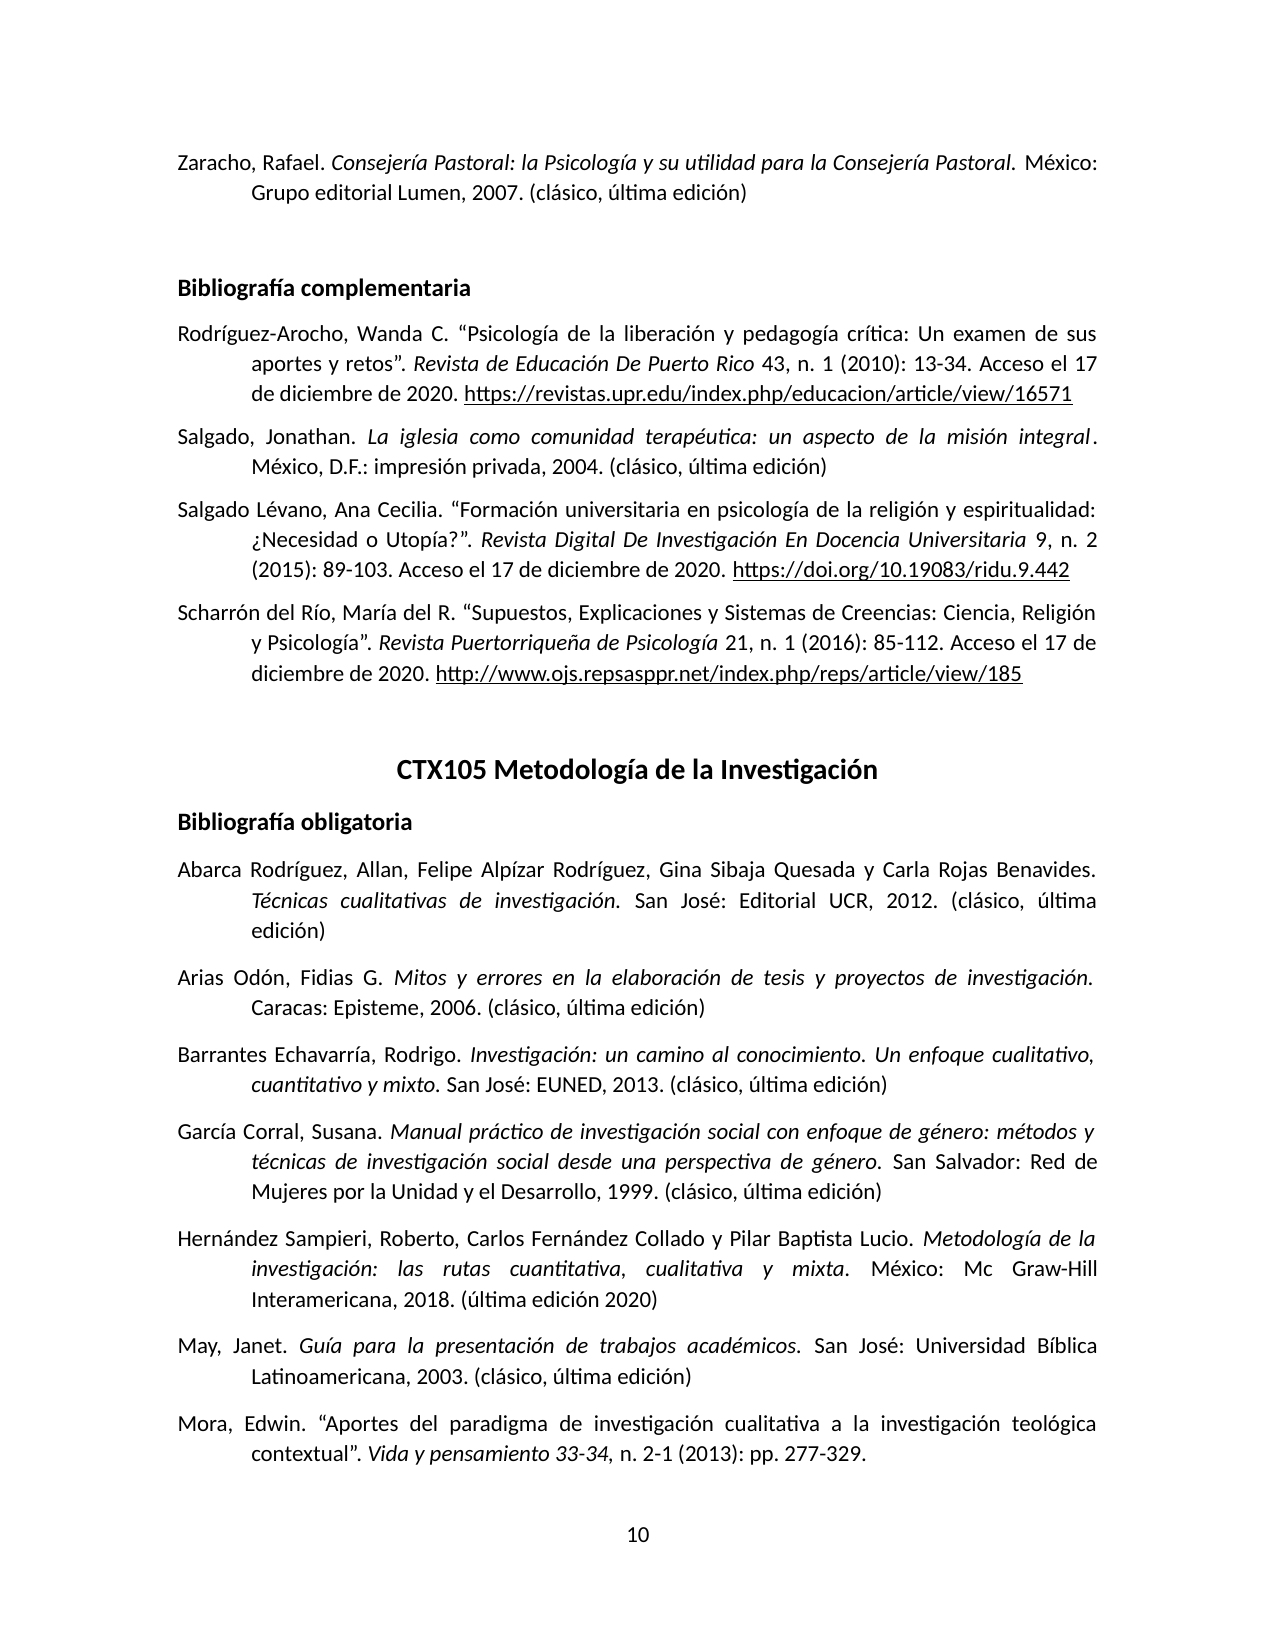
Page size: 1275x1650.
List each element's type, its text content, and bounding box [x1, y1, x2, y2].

text Hernández Sampieri, Roberto, Carlos Fernández Collado y Pilar Baptista Lucio. Metodología de la investigación: las rutas cuantitativa, cualitativa y mixta. México: Mc Graw-Hill Interamericana, 2018. (última edición 2020) [177, 1224, 1098, 1313]
text Salgado, Jonathan. La iglesia como comunidad terapéutica: un aspecto de la misión integral. México, D.F.: impresión privada, 2004. (clásico, última edición) [177, 422, 1098, 480]
text Bibliografía obligatoria [177, 806, 1098, 837]
text Barrantes Echavarría, Rodrigo. Investigación: un camino al conocimiento. Un enfoque cualitativo, cuantitativo y mixto. San José: EUNED, 2013. (clásico, última edición) [177, 1040, 1098, 1098]
text Salgado Lévano, Ana Cecilia. “Formación universitaria en psicología de la religión y espiritualidad: ¿Necesidad o Utopía?”. Revista Digital De Investigación En Docencia Universitaria 9, n. 2 (2015): 89-103. Acceso el 17 de diciembre de 2020. https://doi.org/10.19083/ridu.9.442 [177, 495, 1098, 583]
subtitle CTX105 Metodología de la Investigación [177, 751, 1098, 787]
text May, Janet. Guía para la presentación de trabajos académicos. San José: Universidad Bíblica Latinoamericana, 2003. (clásico, última edición) [177, 1332, 1098, 1390]
text Mora, Edwin. “Aportes del paradigma de investigación cualitativa a la investigación teológica contextual”. Vida y pensamiento 33-34, n. 2-1 (2013): pp. 277-329. [177, 1409, 1098, 1467]
text Rodríguez-Arocho, Wanda C. “Psicología de la liberación y pedagogía crítica: Un examen de sus aportes y retos”. Revista de Educación De Puerto Rico 43, n. 1 (2010): 13-34. Acceso el 17 de diciembre de 2020. https://revistas.upr.edu/index.php/educacion/article/view/16571 [177, 319, 1098, 407]
text García Corral, Susana. Manual práctico de investigación social con enfoque de género: métodos y técnicas de investigación social desde una perspectiva de género. San Salvador: Red de Mujeres por la Unidad y el Desarrollo, 1999. (clásico, última edición) [177, 1117, 1098, 1206]
text Arias Odón, Fidias G. Mitos y errores en la elaboración de tesis y proyectos de investigación. Caracas: Episteme, 2006. (clásico, última edición) [177, 963, 1098, 1021]
text Zaracho, Rafael. Consejería Pastoral: la Psicología y su utilidad para la Consejería Pastoral. México: Grupo editorial Lumen, 2007. (clásico, última edición) [177, 148, 1098, 206]
text Abarca Rodríguez, Allan, Felipe Alpízar Rodríguez, Gina Sibaja Quesada y Carla Rojas Benavides. Técnicas cualitativas de investigación. San José: Editorial UCR, 2012. (clásico, última edición) [177, 856, 1098, 944]
text Scharrón del Río, María del R. “Supuestos, Explicaciones y Sistemas de Creencias: Ciencia, Religión y Psicología”. Revista Puertorriqueña de Psicología 21, n. 1 (2016): 85-112. Acceso el 17 de diciembre de 2020. http://www.ojs.repsasppr.net/index.php/reps/article/view/185 [177, 598, 1098, 687]
text Bibliografía complementaria [177, 272, 1098, 302]
